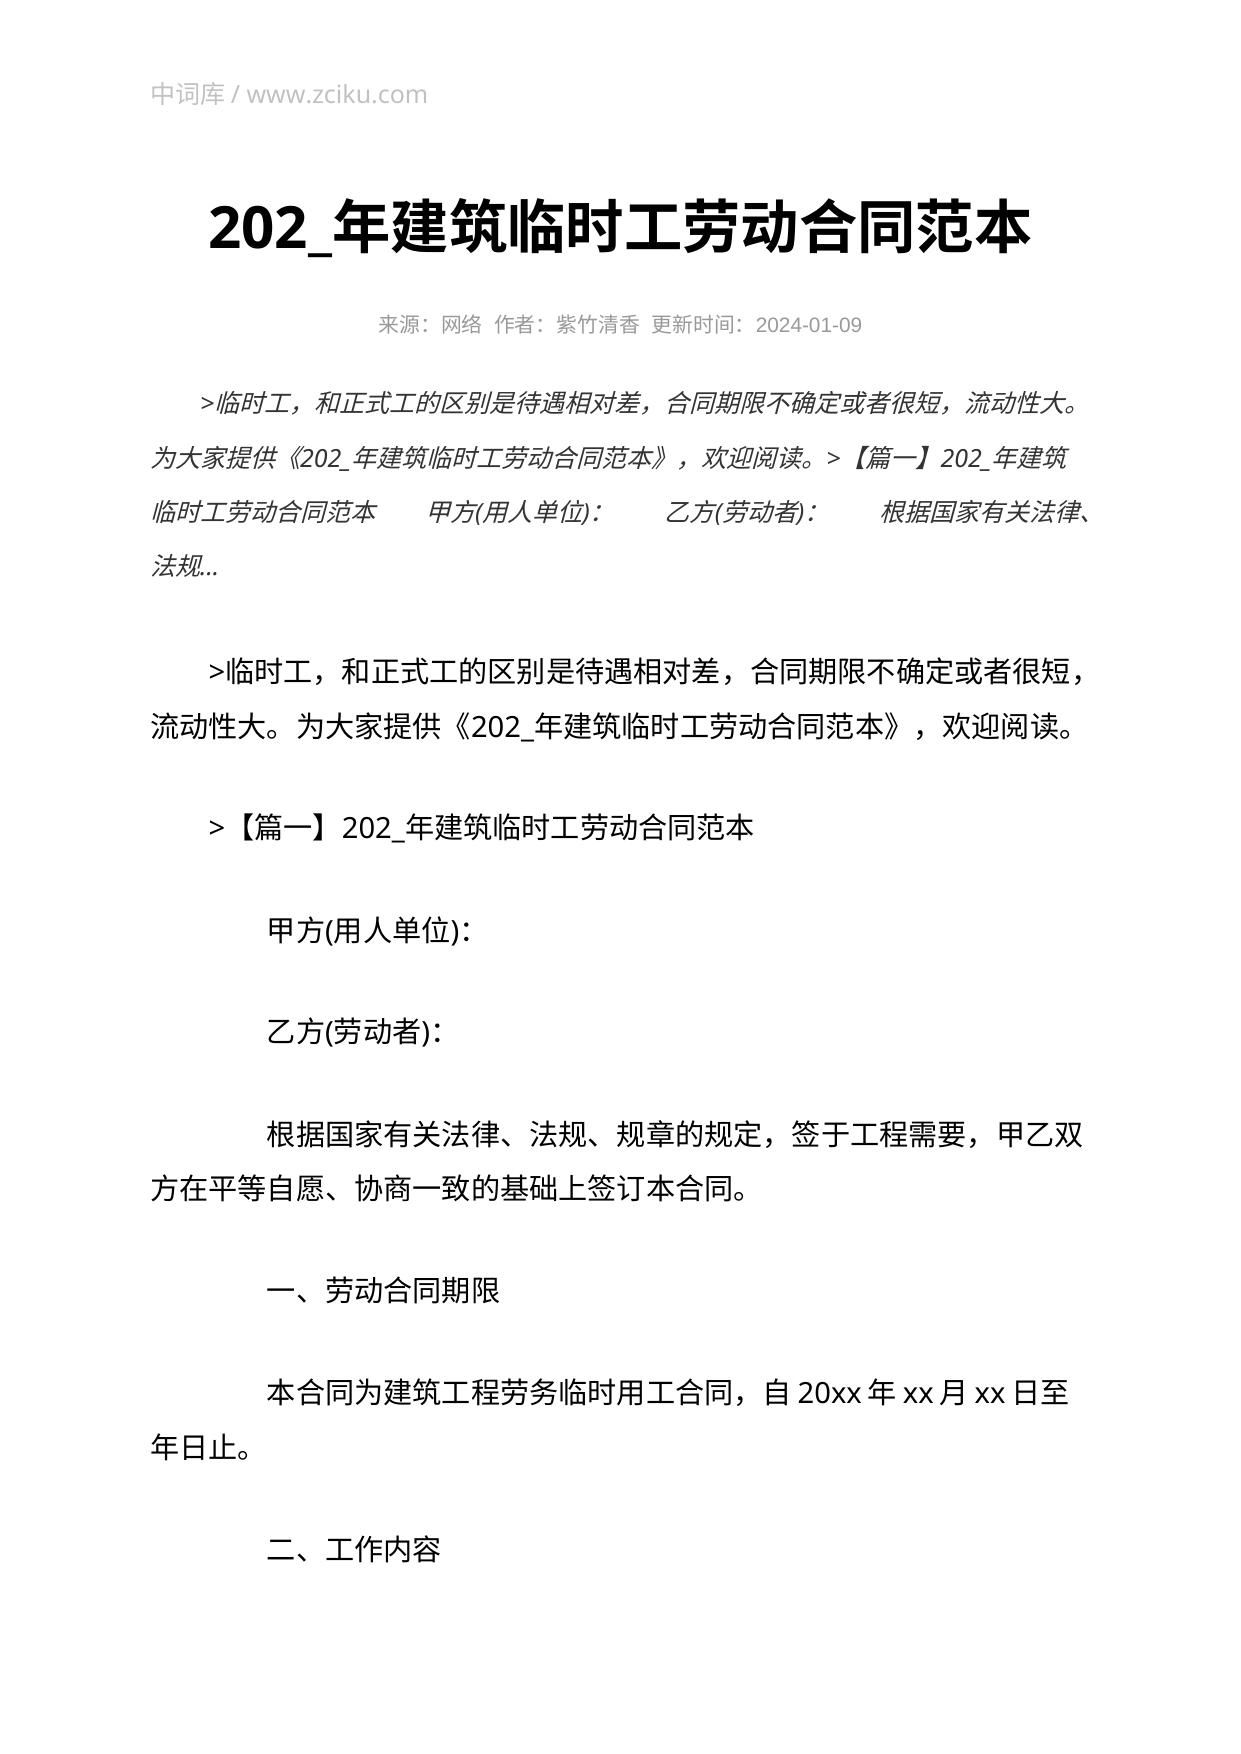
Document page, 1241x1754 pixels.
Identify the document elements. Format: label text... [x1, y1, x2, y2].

text 来源：网络 作者：紫竹清香 更新时间：2024-01-09 [150, 313, 1090, 337]
text 二、工作内容 [150, 1526, 1090, 1568]
text 一、劳动合同期限 [150, 1268, 1090, 1310]
text 甲方(用人单位)： [150, 907, 1090, 949]
text >临时工，和正式工的区别是待遇相对差，合同期限不确定或者很短，流动性大。为大家提供《202_年建筑临时工劳动合同范本》，欢迎阅读。 [150, 648, 1090, 746]
text 本合同为建筑工程劳务临时用工合同，自20xx年xx月xx日至年日止。 [150, 1369, 1090, 1467]
subtitle 202_年建筑临时工劳动合同范本 [150, 181, 1090, 266]
text 根据国家有关法律、法规、规章的规定，签于工程需要，甲乙双方在平等自愿、协商一致的基础上签订本合同。 [150, 1111, 1090, 1208]
text 乙方(劳动者)： [150, 1009, 1090, 1051]
text >临时工，和正式工的区别是待遇相对差，合同期限不确定或者很短，流动性大。为大家提供《202_年建筑临时工劳动合同范本》，欢迎阅读。>【篇一】202_年建筑临时工劳动合同范本 甲方(用人单位)： 乙方(劳动者)： 根据国家有关法律、法规... [150, 384, 1090, 583]
text >【篇一】202_年建筑临时工劳动合同范本 [150, 805, 1090, 847]
